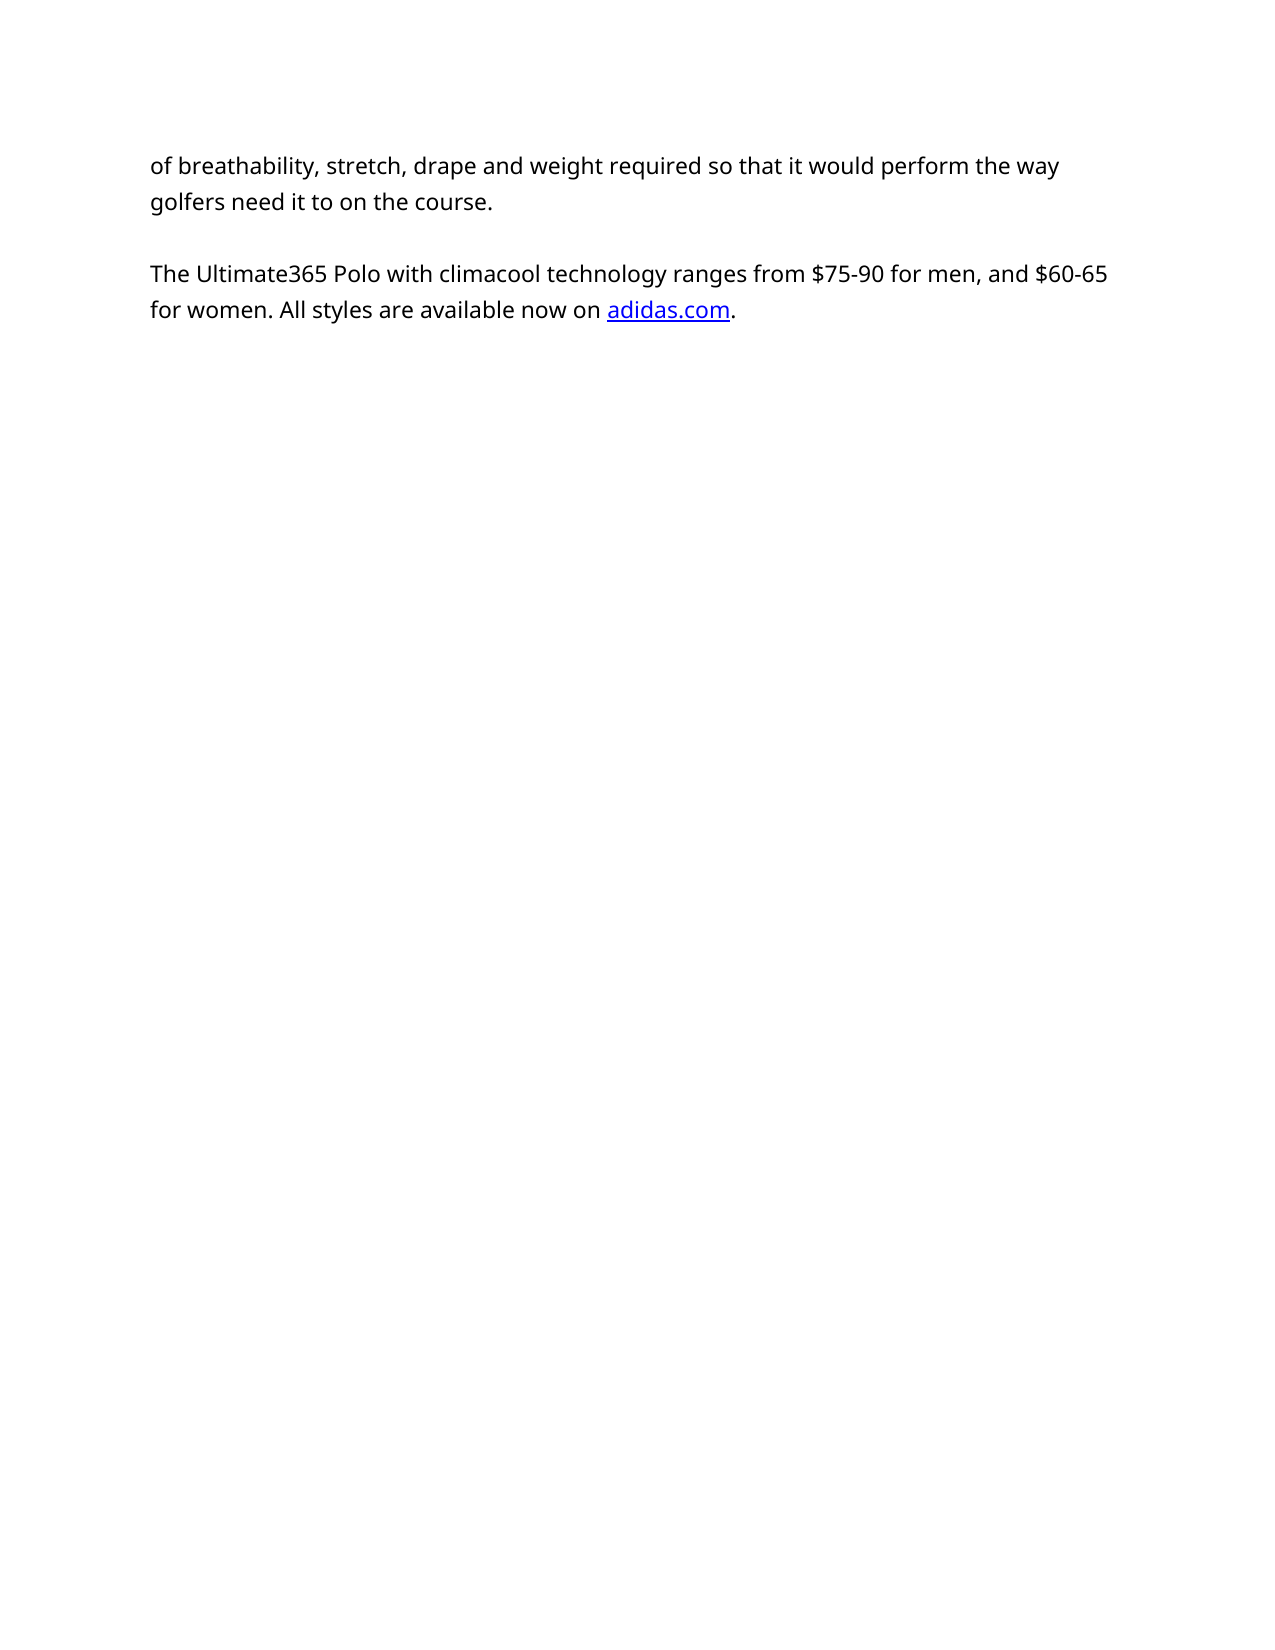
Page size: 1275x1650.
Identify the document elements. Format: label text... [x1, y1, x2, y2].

text The Ultimate365 Polo with climacool technology ranges from $75-90 for men, and $60-65 for women. All styles are available now on adidas.com. [150, 258, 1125, 325]
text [150, 150, 1125, 217]
